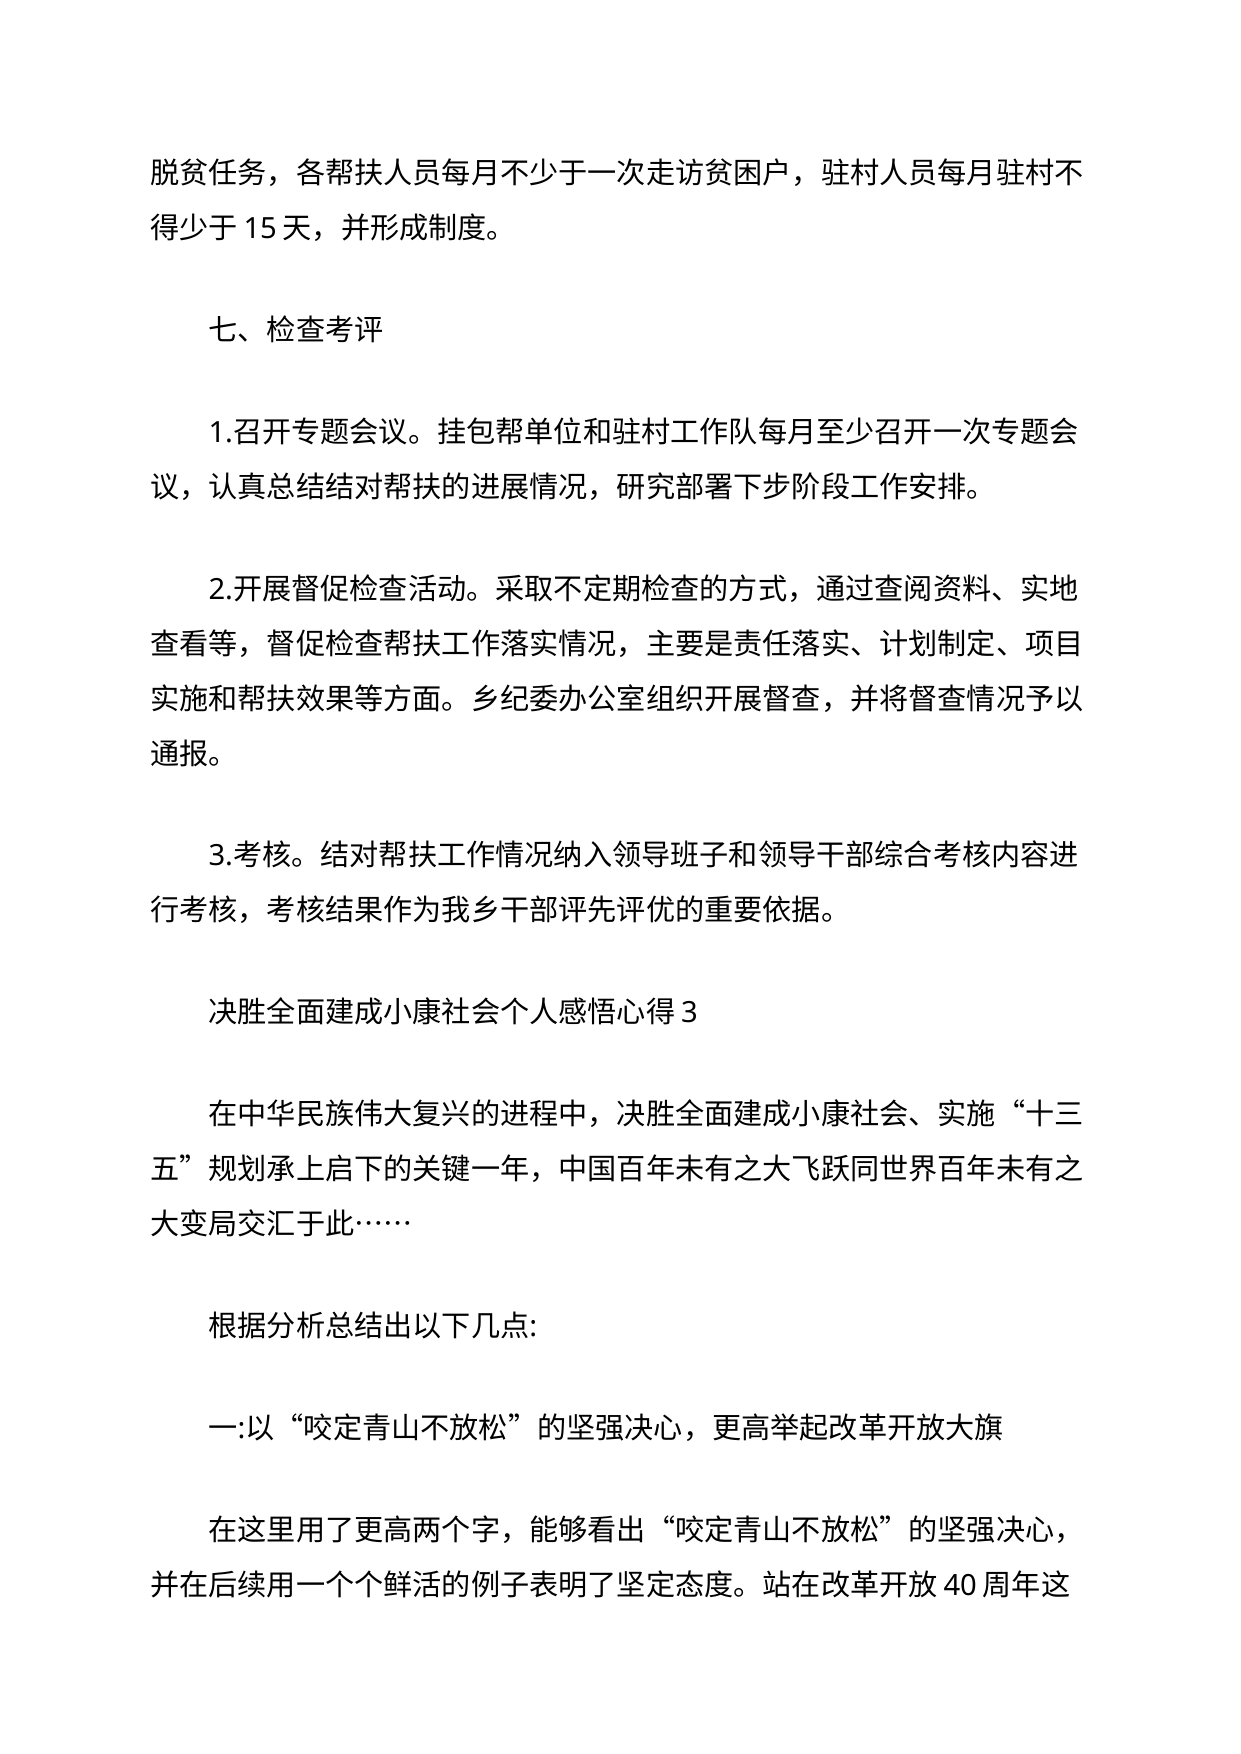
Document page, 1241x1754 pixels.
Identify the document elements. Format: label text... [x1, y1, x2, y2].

text 1.召开专题会议。挂包帮单位和驻村工作队每月至少召开一次专题会议，认真总结结对帮扶的进展情况，研究部署下步阶段工作安排。 [150, 409, 1090, 506]
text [150, 150, 1090, 247]
text 一:以“咬定青山不放松”的坚强决心，更高举起改革开放大旗 [150, 1404, 1090, 1447]
text 七、检查考评 [150, 307, 1090, 349]
text 根据分析总结出以下几点: [150, 1302, 1090, 1345]
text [150, 1506, 1090, 1603]
text 在中华民族伟大复兴的进程中，决胜全面建成小康社会、实施“十三五”规划承上启下的关键一年，中国百年未有之大飞跃同世界百年未有之大变局交汇于此…… [150, 1091, 1090, 1243]
text 2.开展督促检查活动。采取不定期检查的方式，通过查阅资料、实地查看等，督促检查帮扶工作落实情况，主要是责任落实、计划制定、项目实施和帮扶效果等方面。乡纪委办公室组织开展督查，并将督查情况予以通报。 [150, 565, 1090, 772]
text 决胜全面建成小康社会个人感悟心得3 [150, 989, 1090, 1031]
text 3.考核。结对帮扶工作情况纳入领导班子和领导干部综合考核内容进行考核，考核结果作为我乡干部评先评优的重要依据。 [150, 832, 1090, 929]
